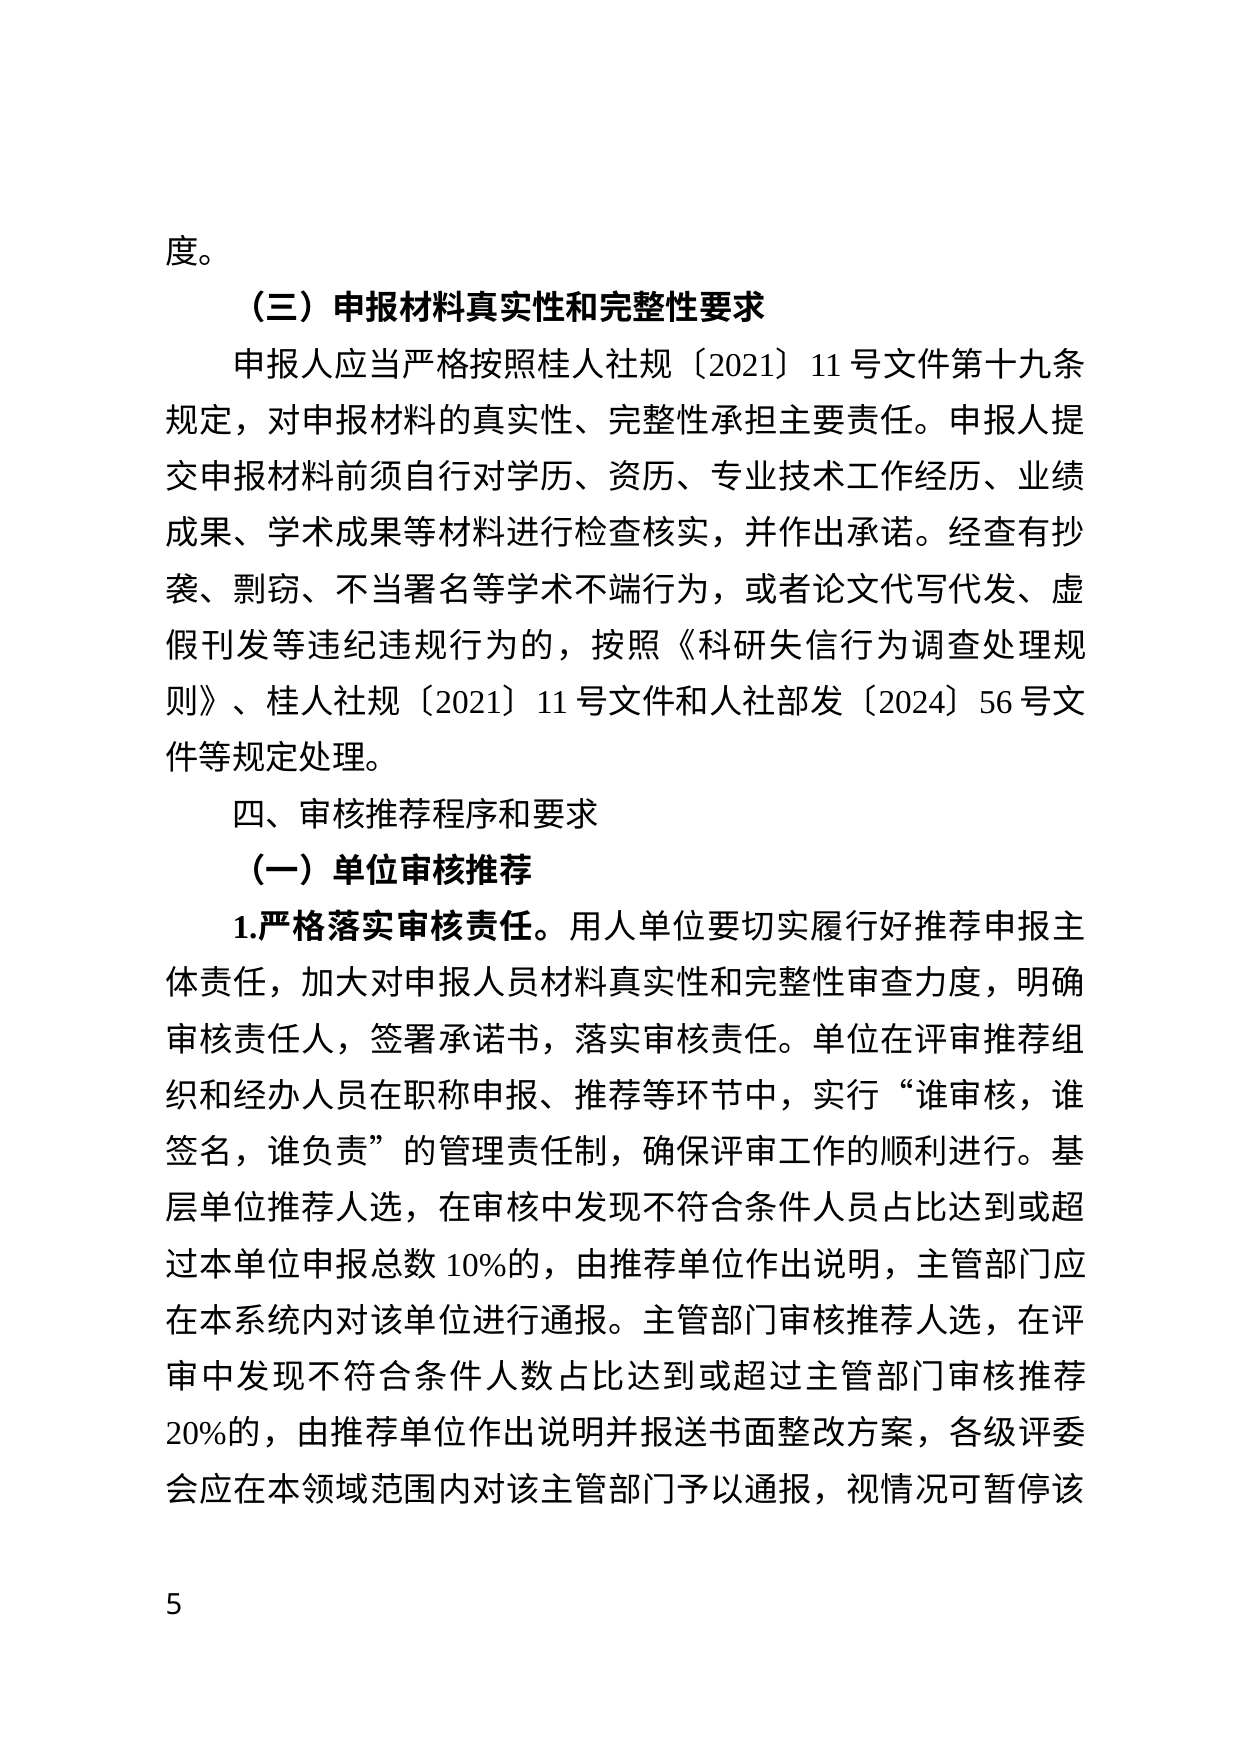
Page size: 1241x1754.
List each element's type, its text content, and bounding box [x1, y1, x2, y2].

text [165, 893, 1087, 1512]
text 申报人应当严格按照桂人社规〔2021〕11号文件第十九条规定，对申报材料的真实性、完整性承担主要责任。申报人提交申报材料前须自行对学历、资历、专业技术工作经历、业绩成果、学术成果等材料进行检查核实，并作出承诺。经查有抄袭、剽窃、不当署名等学术不端行为，或者论文代写代发、虚假刊发等违纪违规行为的，按照《科研失信行为调查处理规则》、桂人社规〔2021〕11号文件和人社部发〔2024〕56号文件等规定处理。 [165, 331, 1087, 781]
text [165, 218, 1087, 275]
text 四、审核推荐程序和要求 [165, 781, 1087, 837]
text （一）单位审核推荐 [165, 837, 1087, 893]
text （三）申报材料真实性和完整性要求 [165, 275, 1087, 331]
